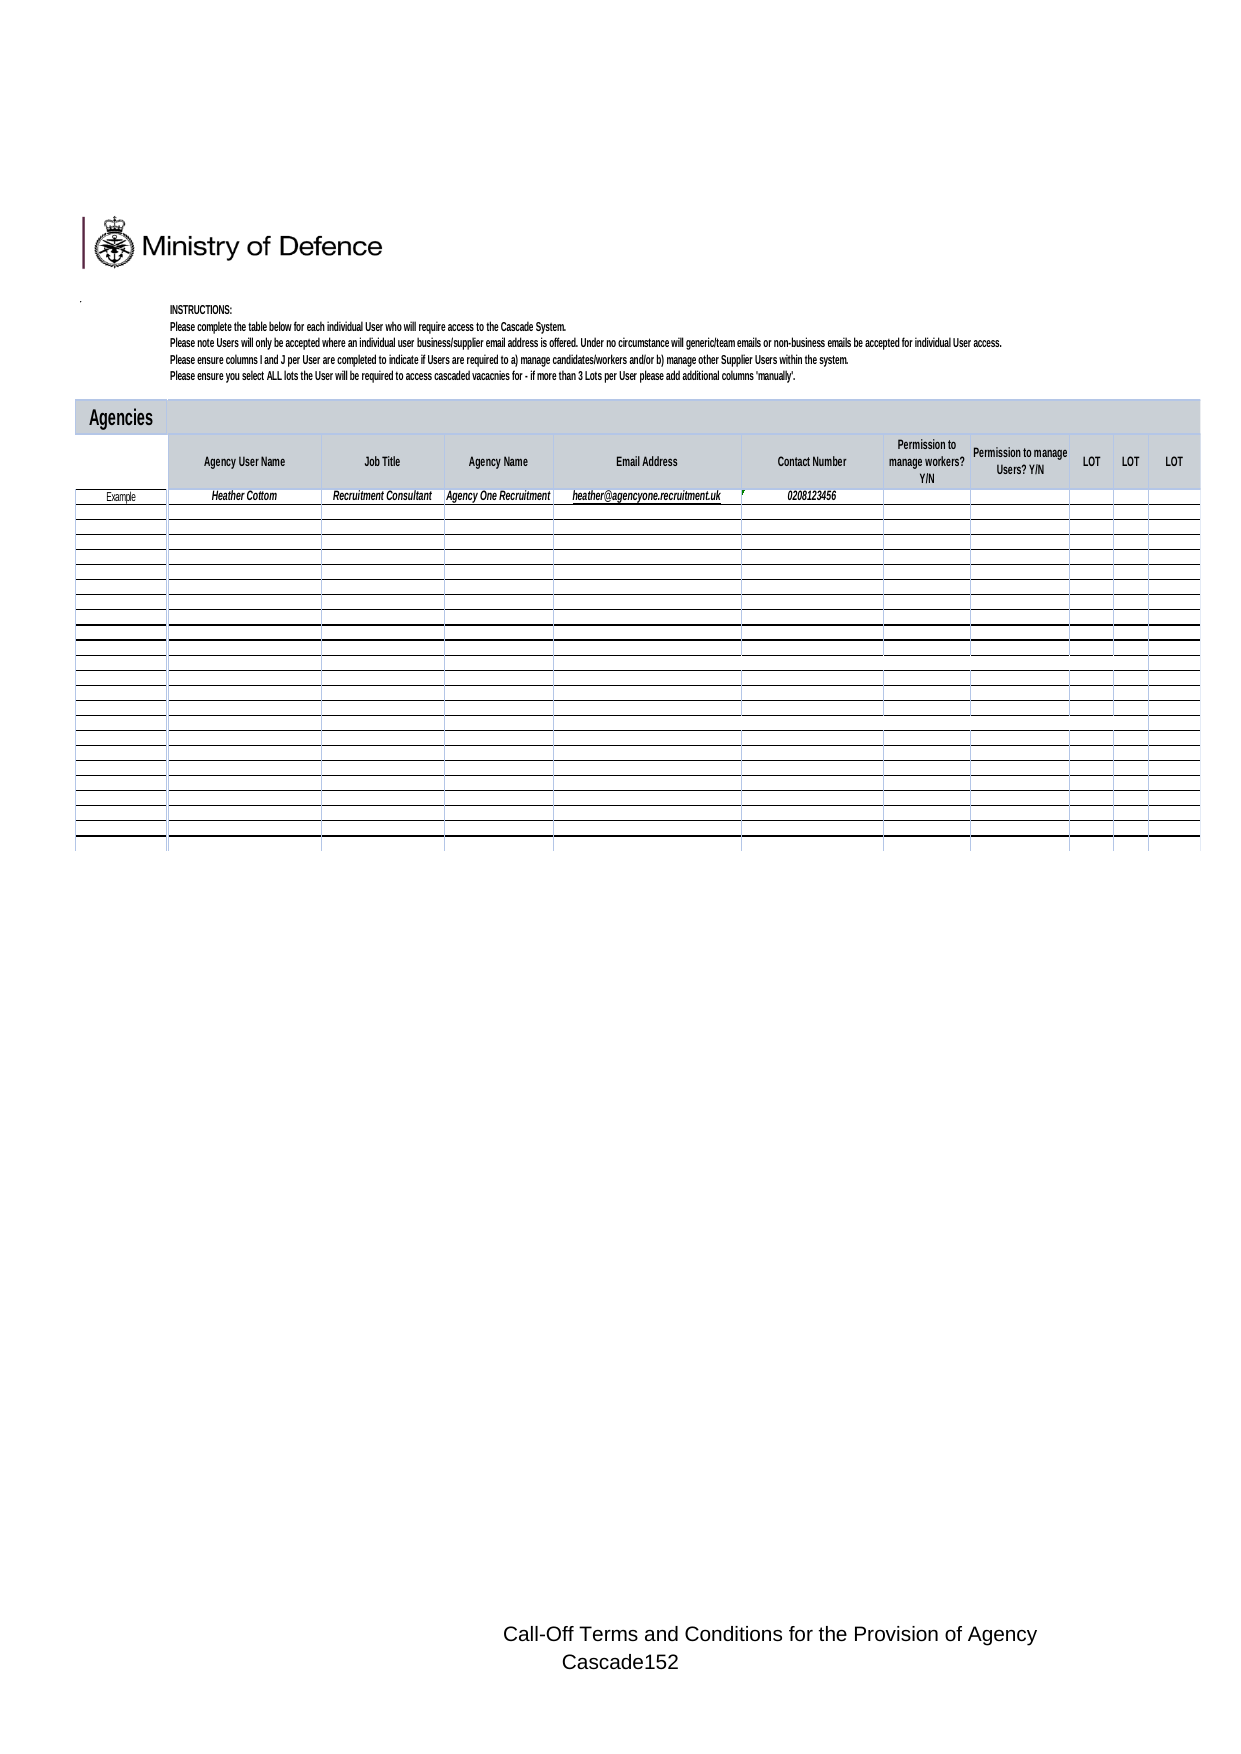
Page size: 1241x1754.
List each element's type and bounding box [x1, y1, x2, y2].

picture [75, 211, 408, 276]
